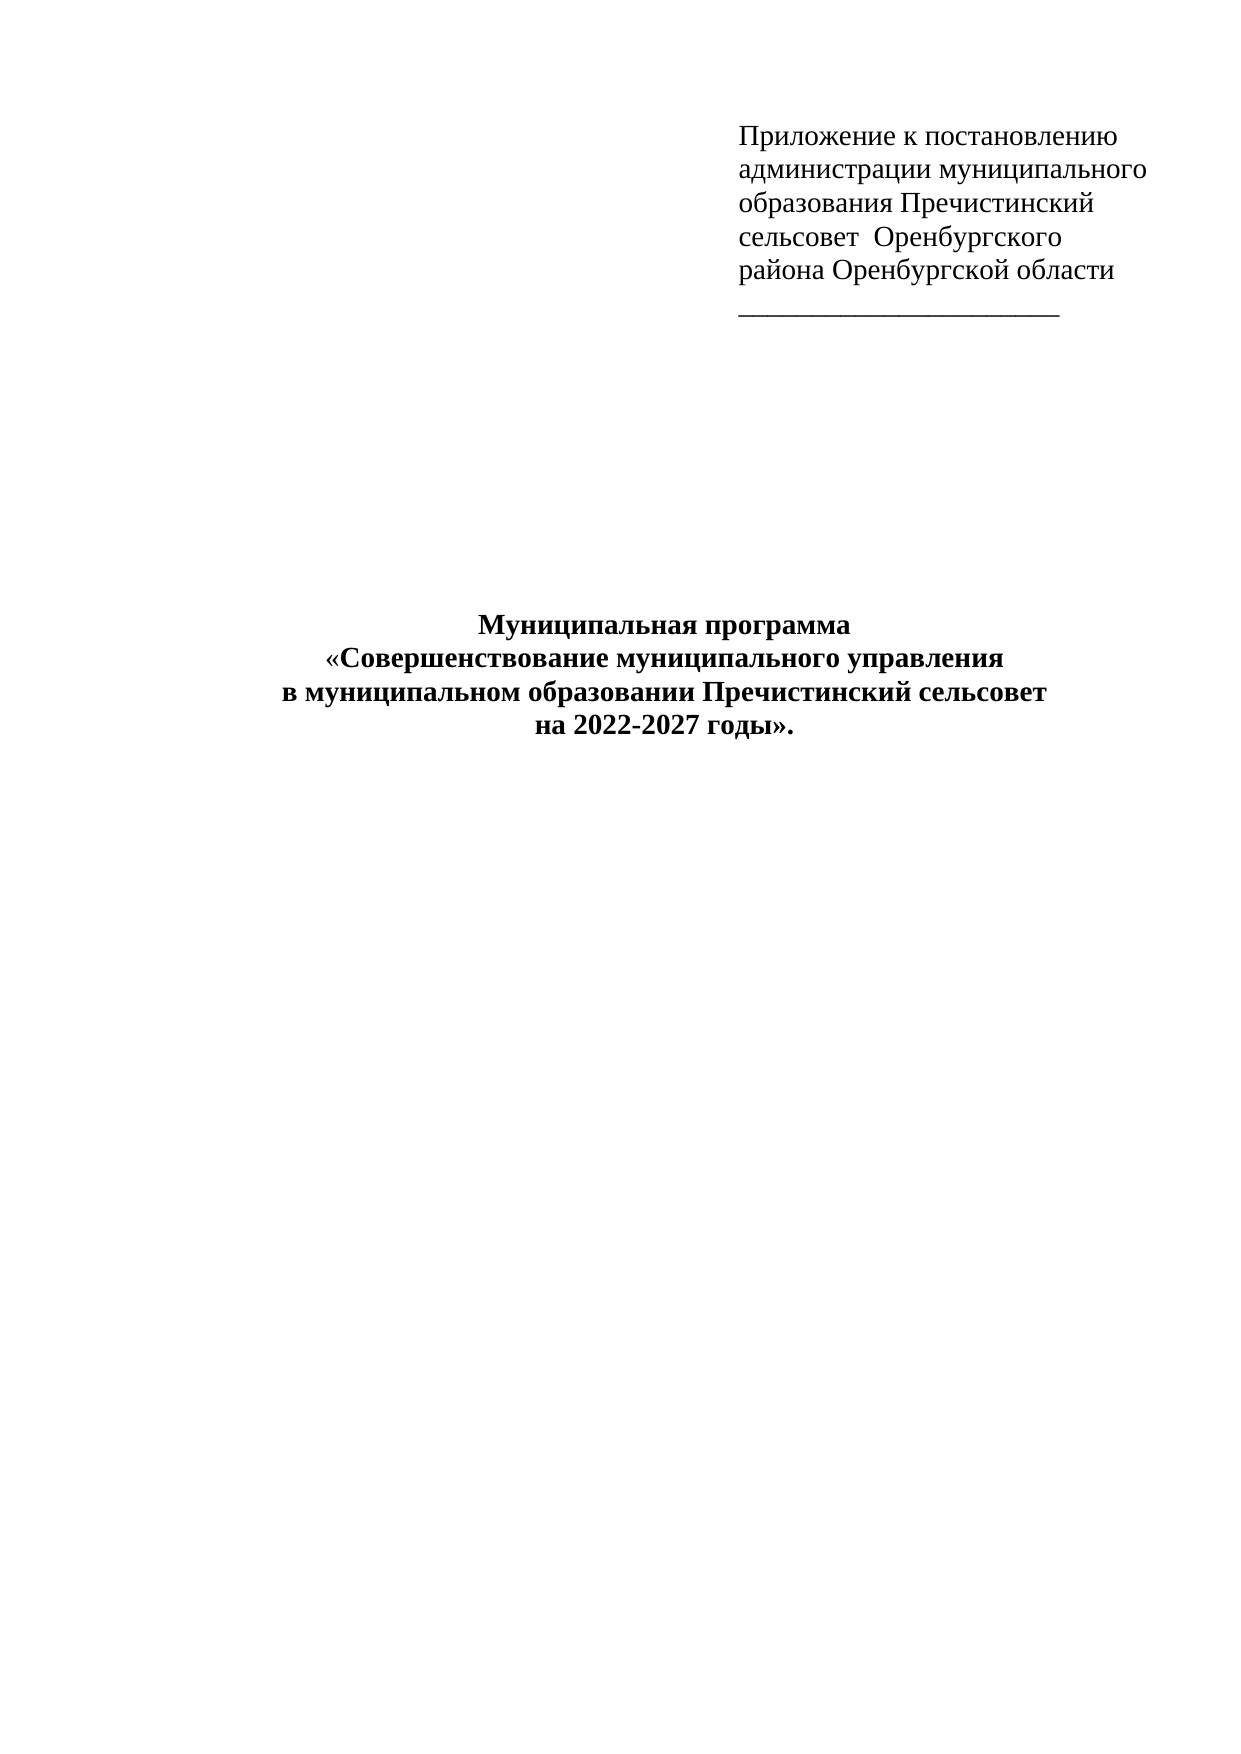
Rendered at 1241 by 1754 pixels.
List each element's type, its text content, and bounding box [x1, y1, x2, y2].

text ______________________ [738, 286, 1152, 319]
text «Совершенствование муниципального управления [177, 640, 1152, 674]
text Муниципальная программа [177, 607, 1152, 640]
text в муниципальном образовании Пречистинский сельсовет [177, 674, 1152, 707]
text образования Пречистинский сельсовет Оренбургского района Оренбургской области [738, 185, 1152, 286]
text Приложение к постановлению администрации муниципального [738, 118, 1152, 185]
text на 2022-2027 годы». [177, 707, 1152, 741]
